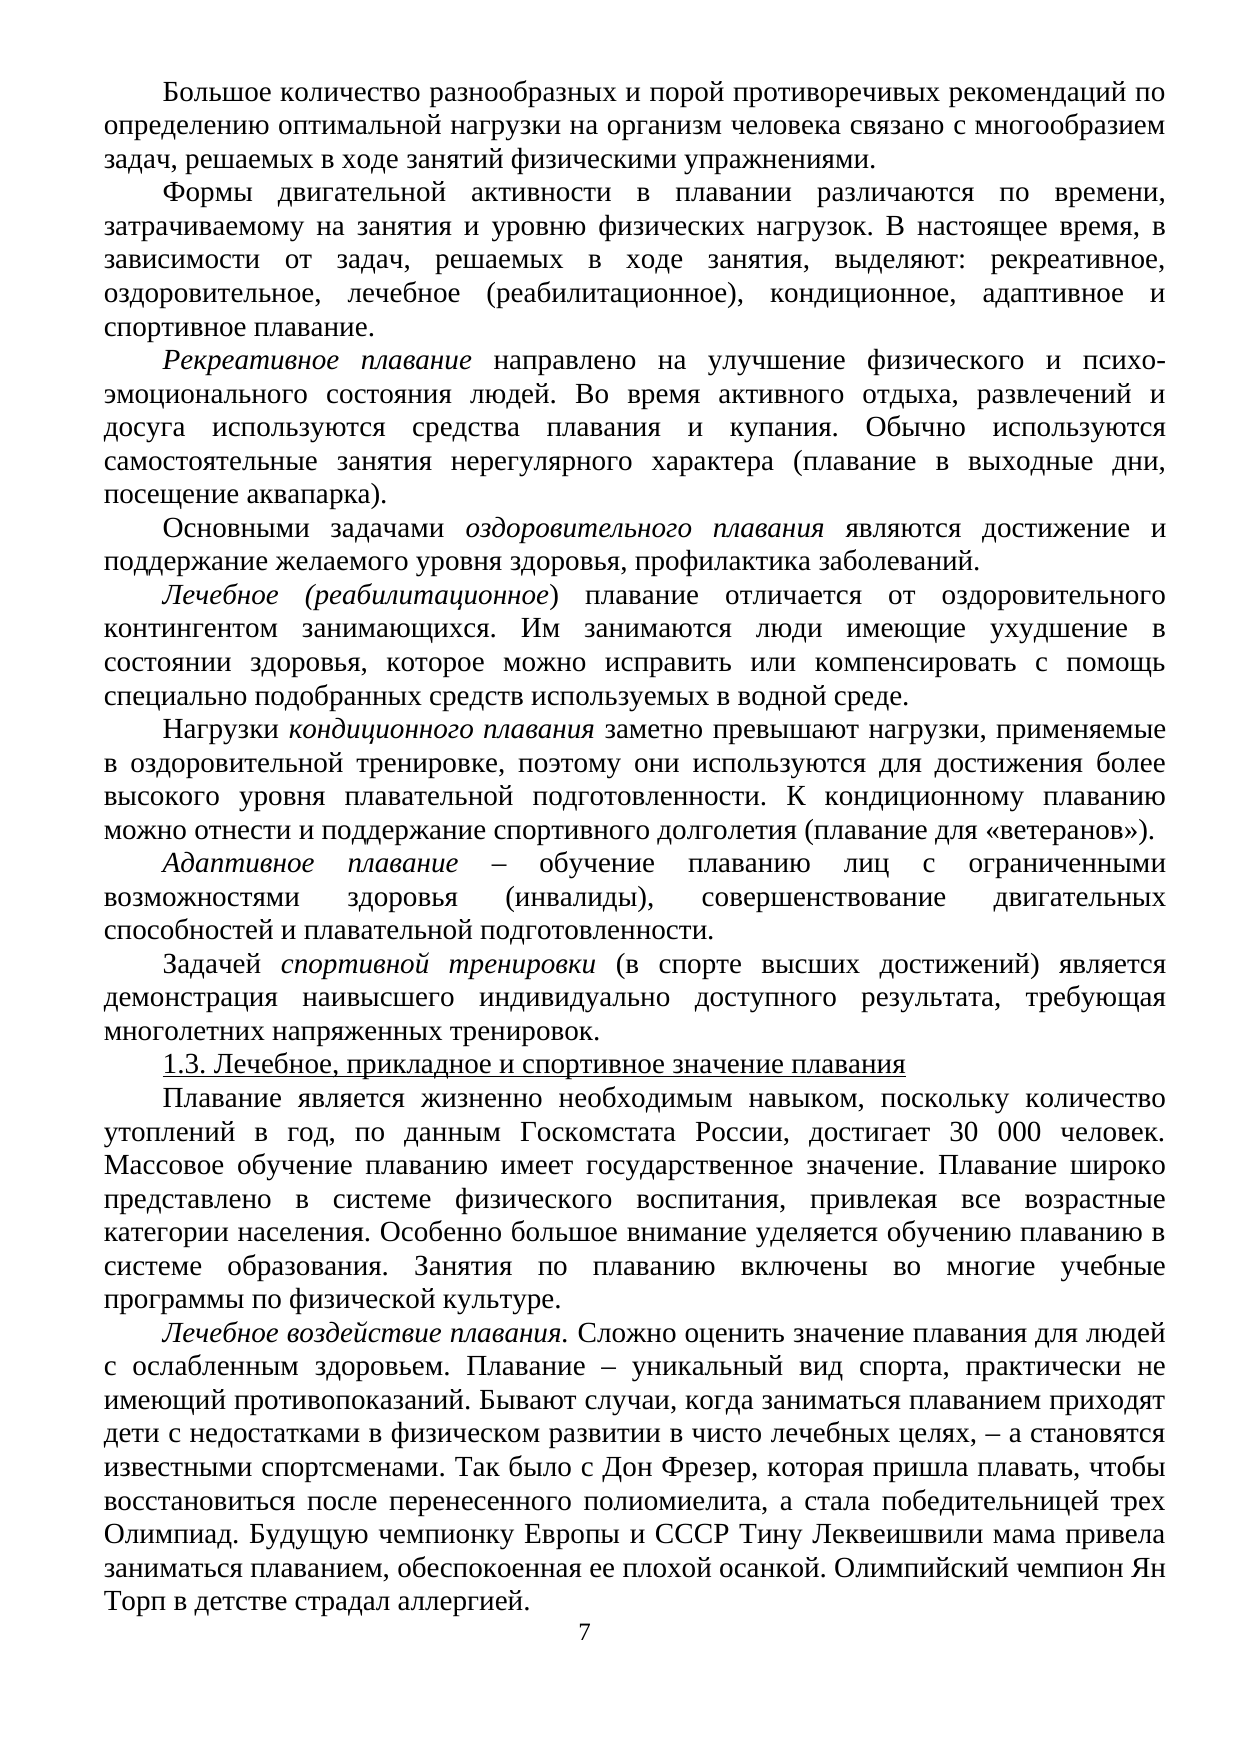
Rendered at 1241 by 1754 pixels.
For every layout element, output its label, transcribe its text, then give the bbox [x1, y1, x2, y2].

text Нагрузки кондиционного плавания заметно превышают нагрузки, применяемые в оздоровительной тренировке, поэтому они используются для достижения более высокого уровня плавательной подготовленности. К кондиционному плаванию можно отнести и поддержание спортивного долголетия (плавание для «ветеранов»). [103, 711, 1167, 845]
text Лечебное (реабилитационное) плавание отличается от оздоровительного контингентом занимающихся. Им занимаются люди имеющие ухудшение в состоянии здоровья, которое можно исправить или компенсировать с помощь специально подобранных средств используемых в водной среде. [103, 577, 1167, 711]
text Большое количество разнообразных и порой противоречивых рекомендаций по определению оптимальной нагрузки на организм человека связано с многообразием задач, решаемых в ходе занятий физическими упражнениями. [103, 74, 1167, 174]
text 1.3. Лечебное, прикладное и спортивное значение плавания [103, 1047, 1167, 1080]
text Лечебное воздействие плавания. Сложно оценить значение плавания для людей с ослабленным здоровьем. Плавание – уникальный вид спорта, практически не имеющий противопоказаний. Бывают случаи, когда заниматься плаванием приходят дети с недостатками в физическом развитии в чисто лечебных целях, – а становятся известными спортсменами. Так было с Дон Фрезер, которая пришла плавать, чтобы восстановиться после перенесенного полиомиелита, а стала победительницей трех Олимпиад. Будущую чемпионку Европы и СССР Тину Леквеишвили мама привела заниматься плаванием, обеспокоенная ее плохой осанкой. Олимпийский чемпион Ян Торп в детстве страдал аллергией. [103, 1315, 1167, 1617]
text Задачей спортивной тренировки (в спорте высших достижений) является демонстрация наивысшего индивидуально доступного результата, требующая многолетних напряженных тренировок. [103, 946, 1167, 1047]
text Плавание является жизненно необходимым навыком, поскольку количество утоплений в год, по данным Госкомстата России, достигает 30 000 человек. Массовое обучение плаванию имеет государственное значение. Плавание широко представлено в системе физического воспитания, привлекая все возрастные категории населения. Особенно большое внимание уделяется обучению плаванию в системе образования. Занятия по плаванию включены во многие учебные программы по физической культуре. [103, 1080, 1167, 1315]
text Основными задачами оздоровительного плавания являются достижение и поддержание желаемого уровня здоровья, профилактика заболеваний. [103, 510, 1167, 577]
text Формы двигательной активности в плавании различаются по времени, затрачиваемому на занятия и уровню физических нагрузок. В настоящее время, в зависимости от задач, решаемых в ходе занятия, выделяют: рекреативное, оздоровительное, лечебное (реабилитационное), кондиционное, адаптивное и спортивное плавание. [103, 174, 1167, 342]
text Адаптивное плавание – обучение плаванию лиц с ограниченными возможностями здоровья (инвалиды), совершенствование двигательных способностей и плавательной подготовленности. [103, 845, 1167, 946]
text 7 [103, 1617, 1167, 1646]
text Рекреативное плавание направлено на улучшение физического и психо-эмоционального состояния людей. Во время активного отдыха, развлечений и досуга используются средства плавания и купания. Обычно используются самостоятельные занятия нерегулярного характера (плавание в выходные дни, посещение аквапарка). [103, 342, 1167, 510]
